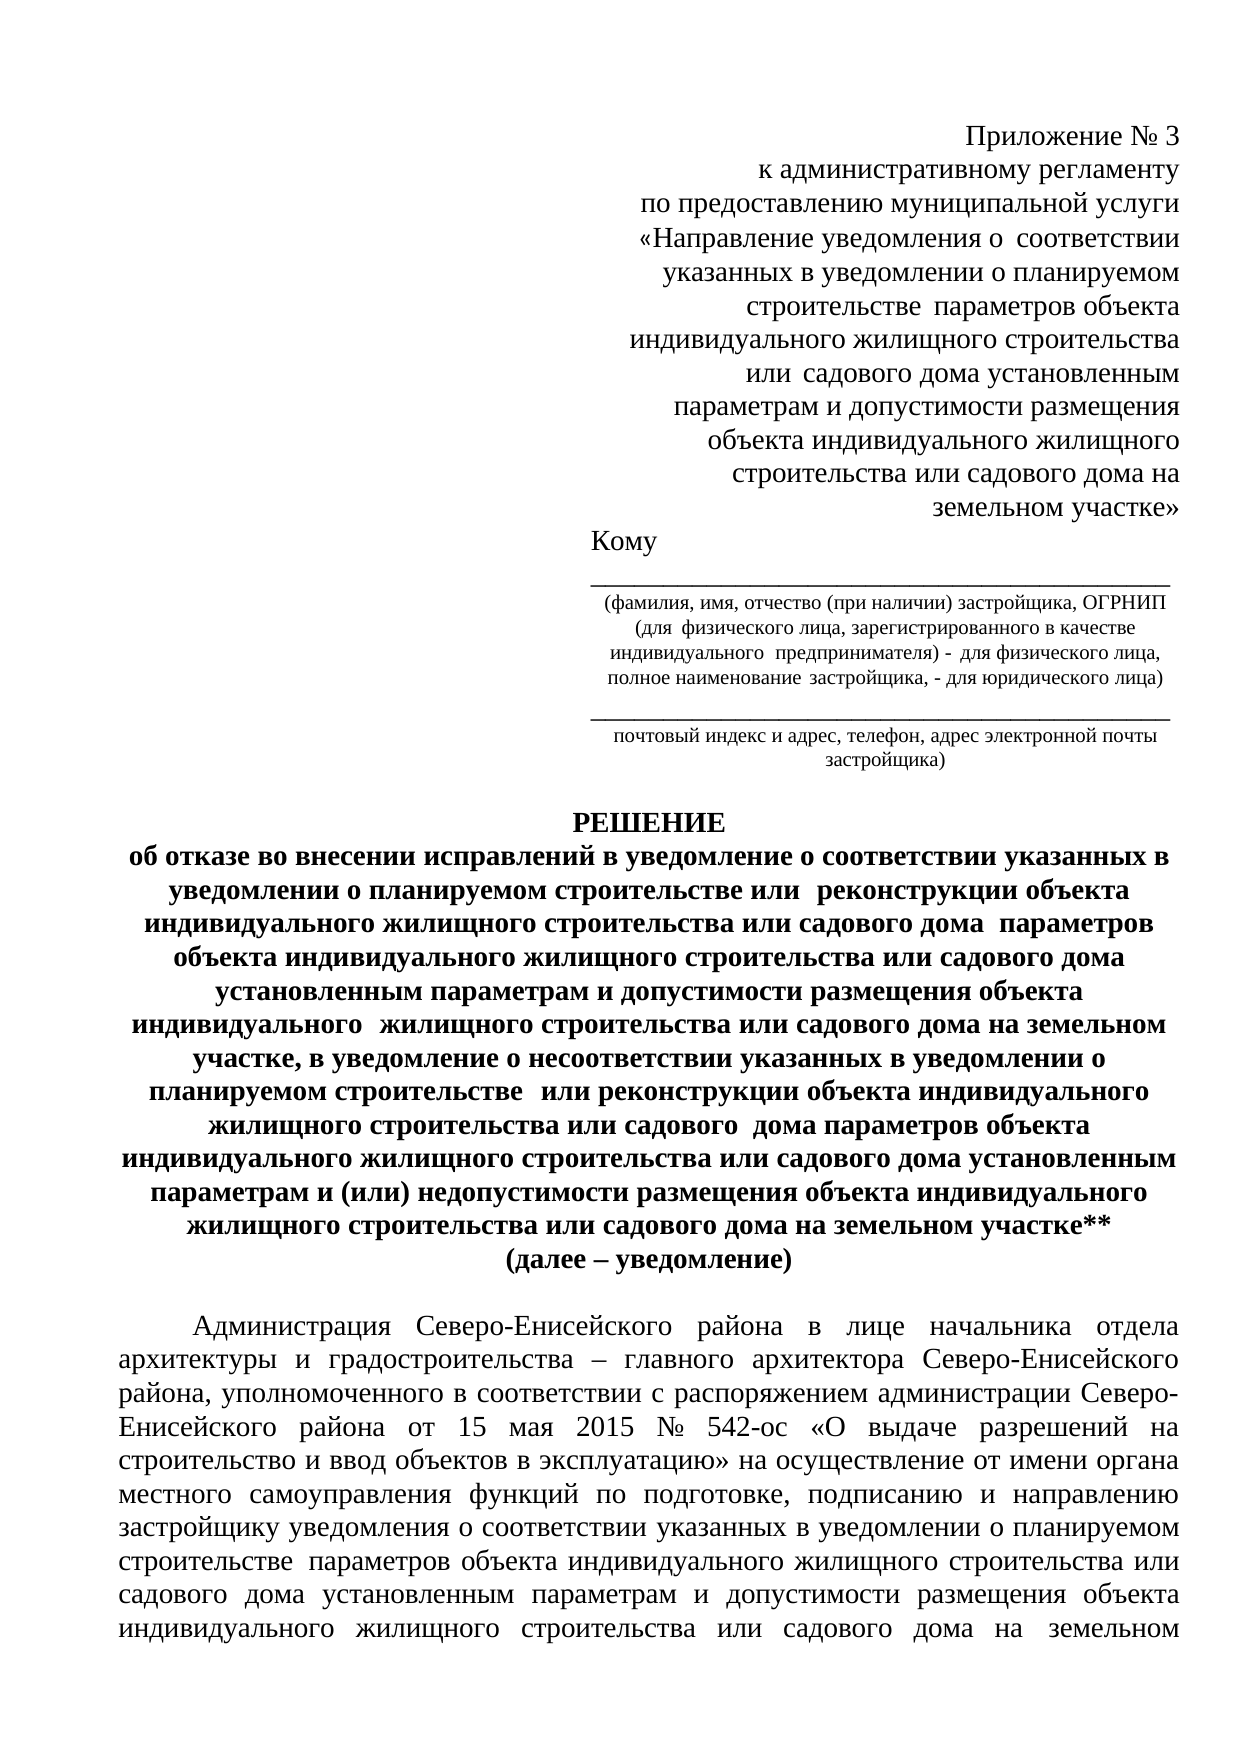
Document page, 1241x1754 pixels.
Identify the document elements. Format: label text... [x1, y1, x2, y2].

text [118, 1308, 1180, 1643]
text Приложение № 3 [118, 118, 1180, 152]
text индивидуального жилищного строительства [118, 321, 1180, 355]
text Кому ________________________________________ [591, 523, 1180, 590]
text РЕШЕНИЕ [118, 805, 1180, 838]
text земельном участке» [118, 489, 1180, 523]
text строительстве параметров объекта [118, 288, 1180, 321]
text ________________________________________ [591, 690, 1180, 723]
text «Направление уведомления о соответствии [118, 219, 1180, 254]
text объекта индивидуального жилищного [118, 422, 1180, 456]
text строительства или садового дома на [118, 456, 1180, 489]
text (фамилия, имя, отчество (при наличии) застройщика, ОГРНИП (для физического лица, зарегистрированного в качестве индивидуального предпринимателя) - для физического лица, полное наименование застройщика, - для юридического лица) [591, 590, 1180, 689]
text к административному регламенту [118, 152, 1180, 185]
text или садового дома установленным [118, 355, 1180, 388]
text указанных в уведомлении о планируемом [118, 254, 1180, 288]
text почтовый индекс и адрес, телефон, адрес электронной почты застройщика) [591, 723, 1180, 771]
text об отказе во внесении исправлений в уведомление о соответствии указанных в уведомлении о планируемом строительстве или реконструкции объекта индивидуального жилищного строительства или садового дома параметров объекта индивидуального жилищного строительства или садового дома установленным параметрам и допустимости размещения объекта индивидуального жилищного строительства или садового дома на земельном участке, в уведомление о несоответствии указанных в уведомлении о планируемом строительстве или реконструкции объекта индивидуального жилищного строительства или садового дома параметров объекта индивидуального жилищного строительства или садового дома установленным параметрам и (или) недопустимости размещения объекта индивидуального жилищного строительства или садового дома на земельном участке** [118, 838, 1180, 1241]
text по предоставлению муниципальной услуги [118, 185, 1180, 219]
text параметрам и допустимости размещения [118, 388, 1180, 422]
text (далее – уведомление) [118, 1241, 1180, 1274]
